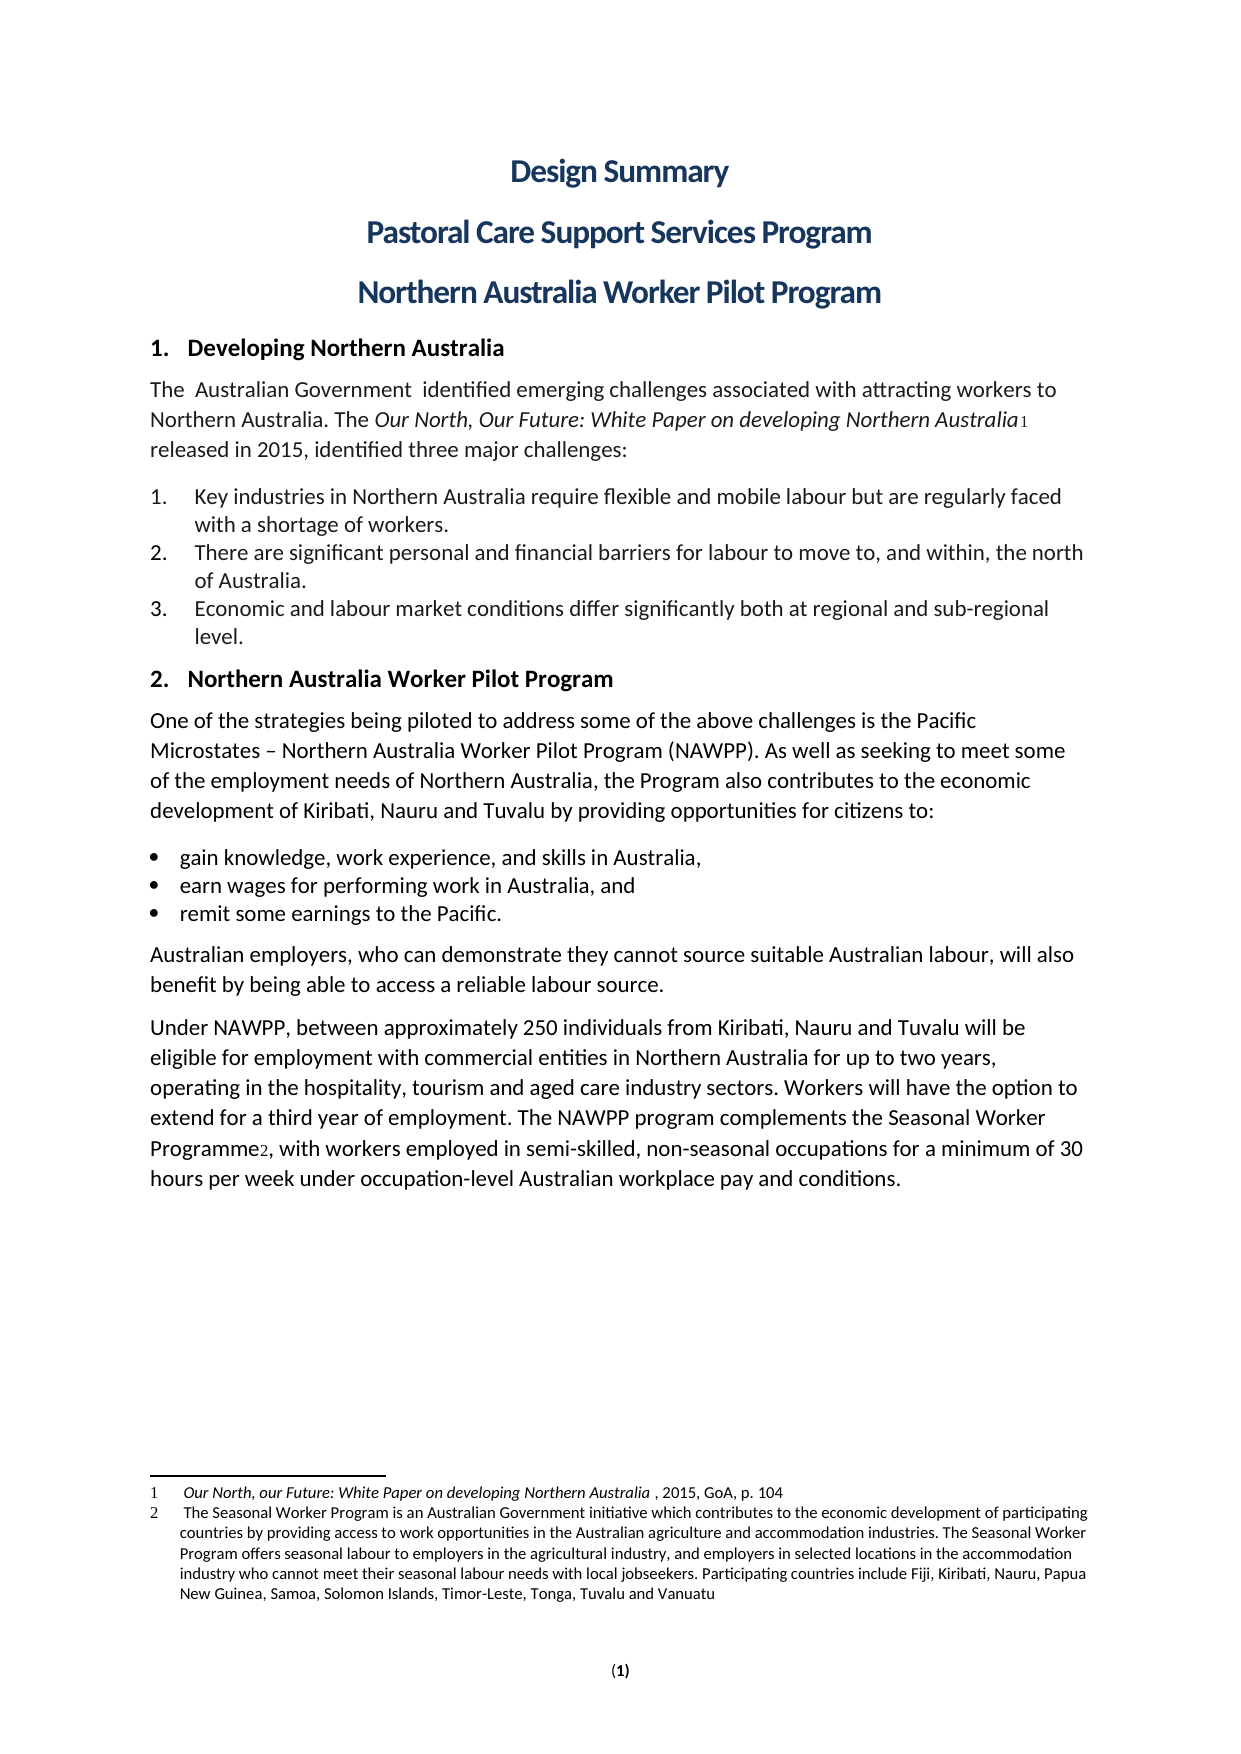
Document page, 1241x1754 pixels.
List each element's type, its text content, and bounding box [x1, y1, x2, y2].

text One of the strategies being piloted to address some of the above challenges is the Pacific Microstates – Northern Australia Worker Pilot Program (NAWPP). As well as seeking to meet some of the employment needs of Northern Australia, the Program also contributes to the economic development of Kiribati, Nauru and Tuvalu by providing opportunities for citizens to: [150, 706, 1090, 824]
list earn wages for performing work in Australia, and [150, 871, 1090, 899]
text Design Summary [150, 150, 1090, 191]
text Pastoral Care Support Services Program [150, 211, 1090, 251]
text The Australian Government identified emerging challenges associated with attracting workers to Northern Australia. The Our North, Our Future: White Paper on developing Northern Australia released in 2015, identified three major challenges: [150, 375, 1090, 463]
text Northern Australia Worker Pilot Program [150, 271, 1090, 312]
list There are significant personal and financial barriers for labour to move to, and within, the north of Australia. [150, 538, 1090, 594]
list Key industries in Northern Australia require flexible and mobile labour but are regularly faced with a shortage of workers. [150, 482, 1090, 538]
list remit some earnings to the Pacific. [150, 899, 1090, 927]
list gain knowledge, work experience, and skills in Australia, [150, 843, 1090, 871]
text Australian employers, who can demonstrate they cannot source suitable Australian labour, will also benefit by being able to access a reliable labour source. [150, 940, 1090, 998]
list Northern Australia Worker Pilot Program [150, 663, 1090, 693]
text Under NAWPP, between approximately 250 individuals from Kiribati, Nauru and Tuvalu will be eligible for employment with commercial entities in Northern Australia for up to two years, operating in the hospitality, tourism and aged care industry sectors. Workers will have the option to extend for a third year of employment. The NAWPP program complements the Seasonal Worker Programme, with workers employed in semi-skilled, non-seasonal occupations for a minimum of 30 hours per week under occupation-level Australian workplace pay and conditions. [150, 1013, 1090, 1192]
list Developing Northern Australia [150, 332, 1090, 362]
list Economic and labour market conditions differ significantly both at regional and sub-regional level. [150, 594, 1090, 650]
